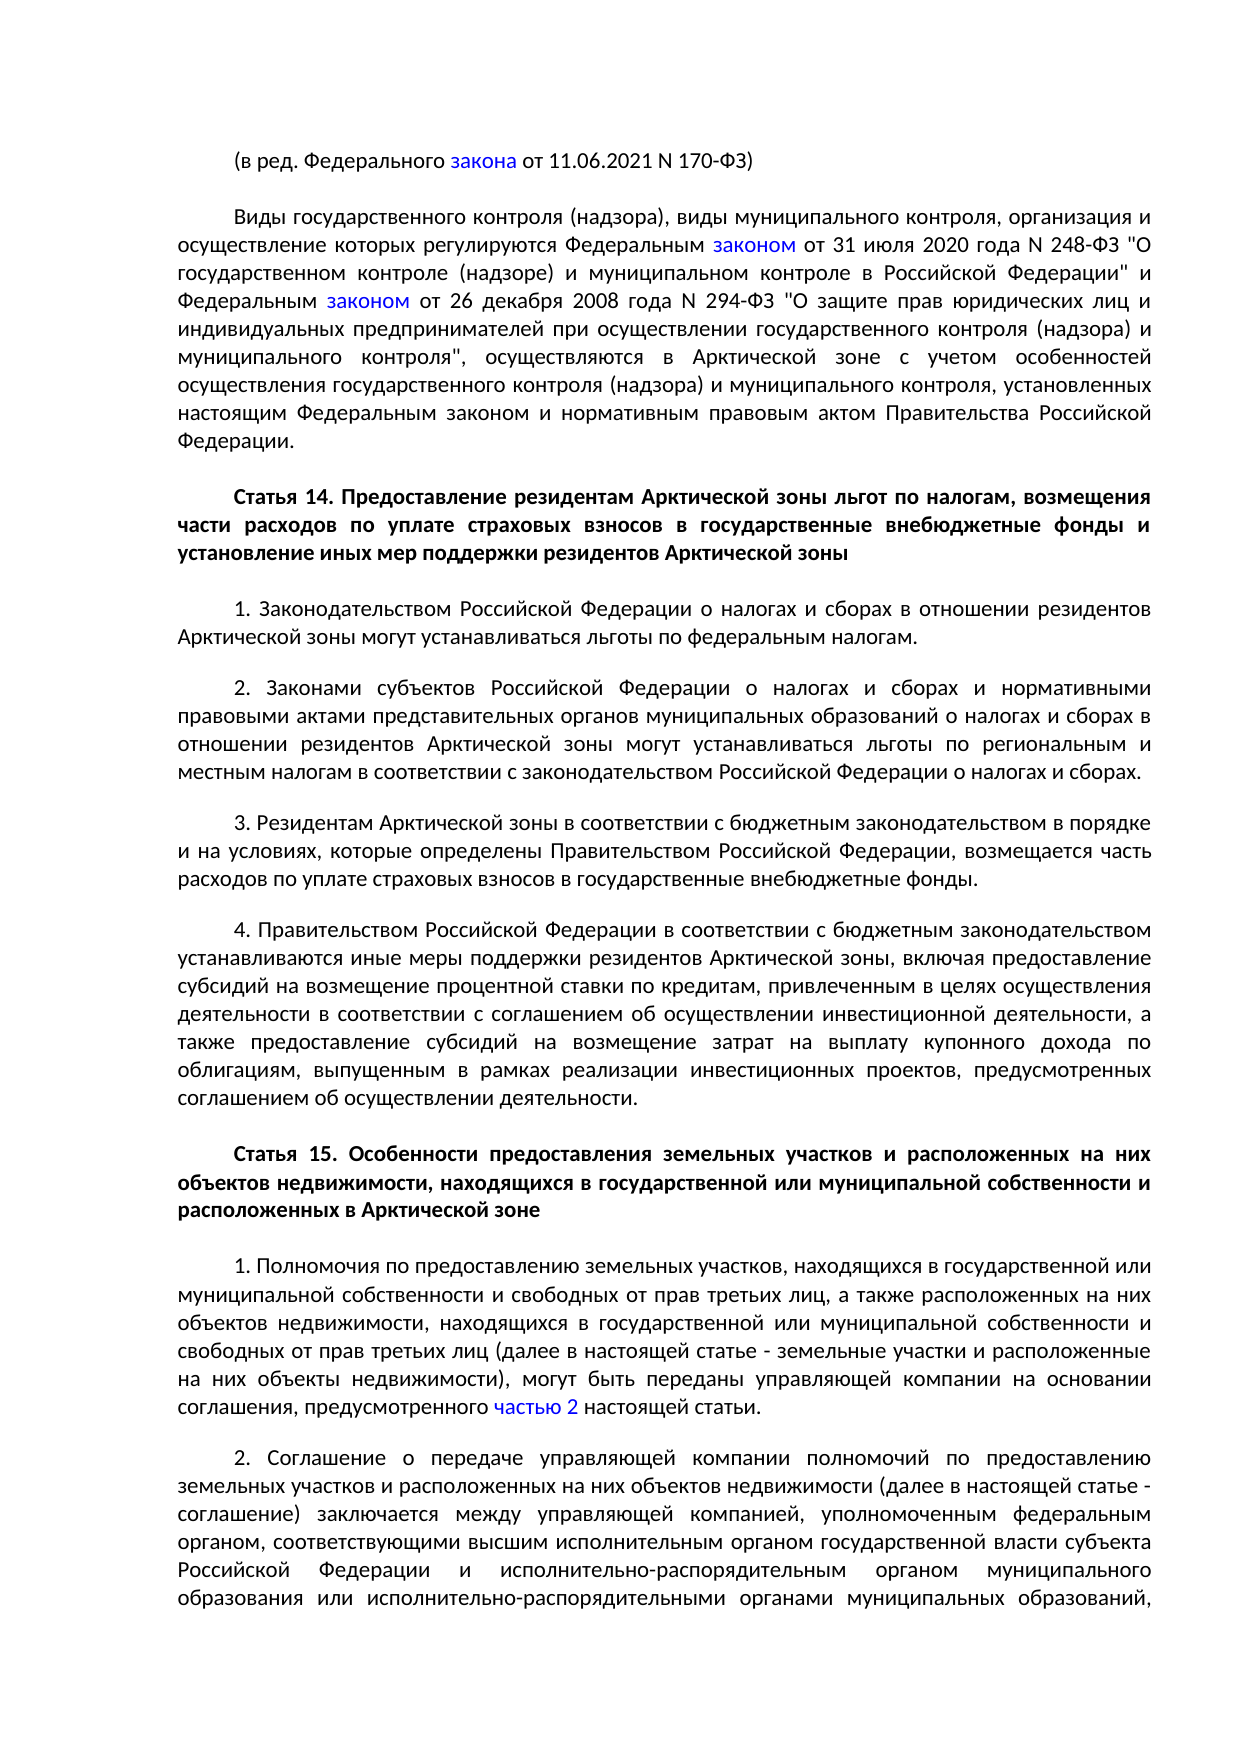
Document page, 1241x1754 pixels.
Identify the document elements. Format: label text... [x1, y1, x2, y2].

text 3. Резидентам Арктической зоны в соответствии с бюджетным законодательством в порядке и на условиях, которые определены Правительством Российской Федерации, возмещается часть расходов по уплате страховых взносов в государственные внебюджетные фонды. [177, 808, 1152, 892]
title Статья 15. Особенности предоставления земельных участков и расположенных на них объектов недвижимости, находящихся в государственной или муниципальной собственности и расположенных в Арктической зоне [177, 1139, 1152, 1224]
text 4. Правительством Российской Федерации в соответствии с бюджетным законодательством устанавливаются иные меры поддержки резидентов Арктической зоны, включая предоставление субсидий на возмещение процентной ставки по кредитам, привлеченным в целях осуществления деятельности в соответствии с соглашением об осуществлении инвестиционной деятельности, а также предоставление субсидий на возмещение затрат на выплату купонного дохода по облигациям, выпущенным в рамках реализации инвестиционных проектов, предусмотренных соглашением об осуществлении деятельности. [177, 915, 1152, 1112]
title Статья 14. Предоставление резидентам Арктической зоны льгот по налогам, возмещения части расходов по уплате страховых взносов в государственные внебюджетные фонды и установление иных мер поддержки резидентов Арктической зоны [177, 482, 1152, 566]
text 1. Полномочия по предоставлению земельных участков, находящихся в государственной или муниципальной собственности и свободных от прав третьих лиц, а также расположенных на них объектов недвижимости, находящихся в государственной или муниципальной собственности и свободных от прав третьих лиц (далее в настоящей статье - земельные участки и расположенные на них объекты недвижимости), могут быть переданы управляющей компании на основании соглашения, предусмотренного частью 2 настоящей статьи. [177, 1252, 1152, 1420]
text (в ред. Федерального закона от 11.06.2021 N 170-ФЗ) [177, 146, 1152, 174]
text 2. Законами субъектов Российской Федерации о налогах и сборах и нормативными правовыми актами представительных органов муниципальных образований о налогах и сборах в отношении резидентов Арктической зоны могут устанавливаться льготы по региональным и местным налогам в соответствии с законодательством Российской Федерации о налогах и сборах. [177, 673, 1152, 786]
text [177, 1443, 1152, 1611]
text Виды государственного контроля (надзора), виды муниципального контроля, организация и осуществление которых регулируются Федеральным законом от 31 июля 2020 года N 248-ФЗ "О государственном контроле (надзоре) и муниципальном контроле в Российской Федерации" и Федеральным законом от 26 декабря 2008 года N 294-ФЗ "О защите прав юридических лиц и индивидуальных предпринимателей при осуществлении государственного контроля (надзора) и муниципального контроля", осуществляются в Арктической зоне с учетом особенностей осуществления государственного контроля (надзора) и муниципального контроля, установленных настоящим Федеральным законом и нормативным правовым актом Правительства Российской Федерации. [177, 202, 1152, 454]
text 1. Законодательством Российской Федерации о налогах и сборах в отношении резидентов Арктической зоны могут устанавливаться льготы по федеральным налогам. [177, 594, 1152, 651]
